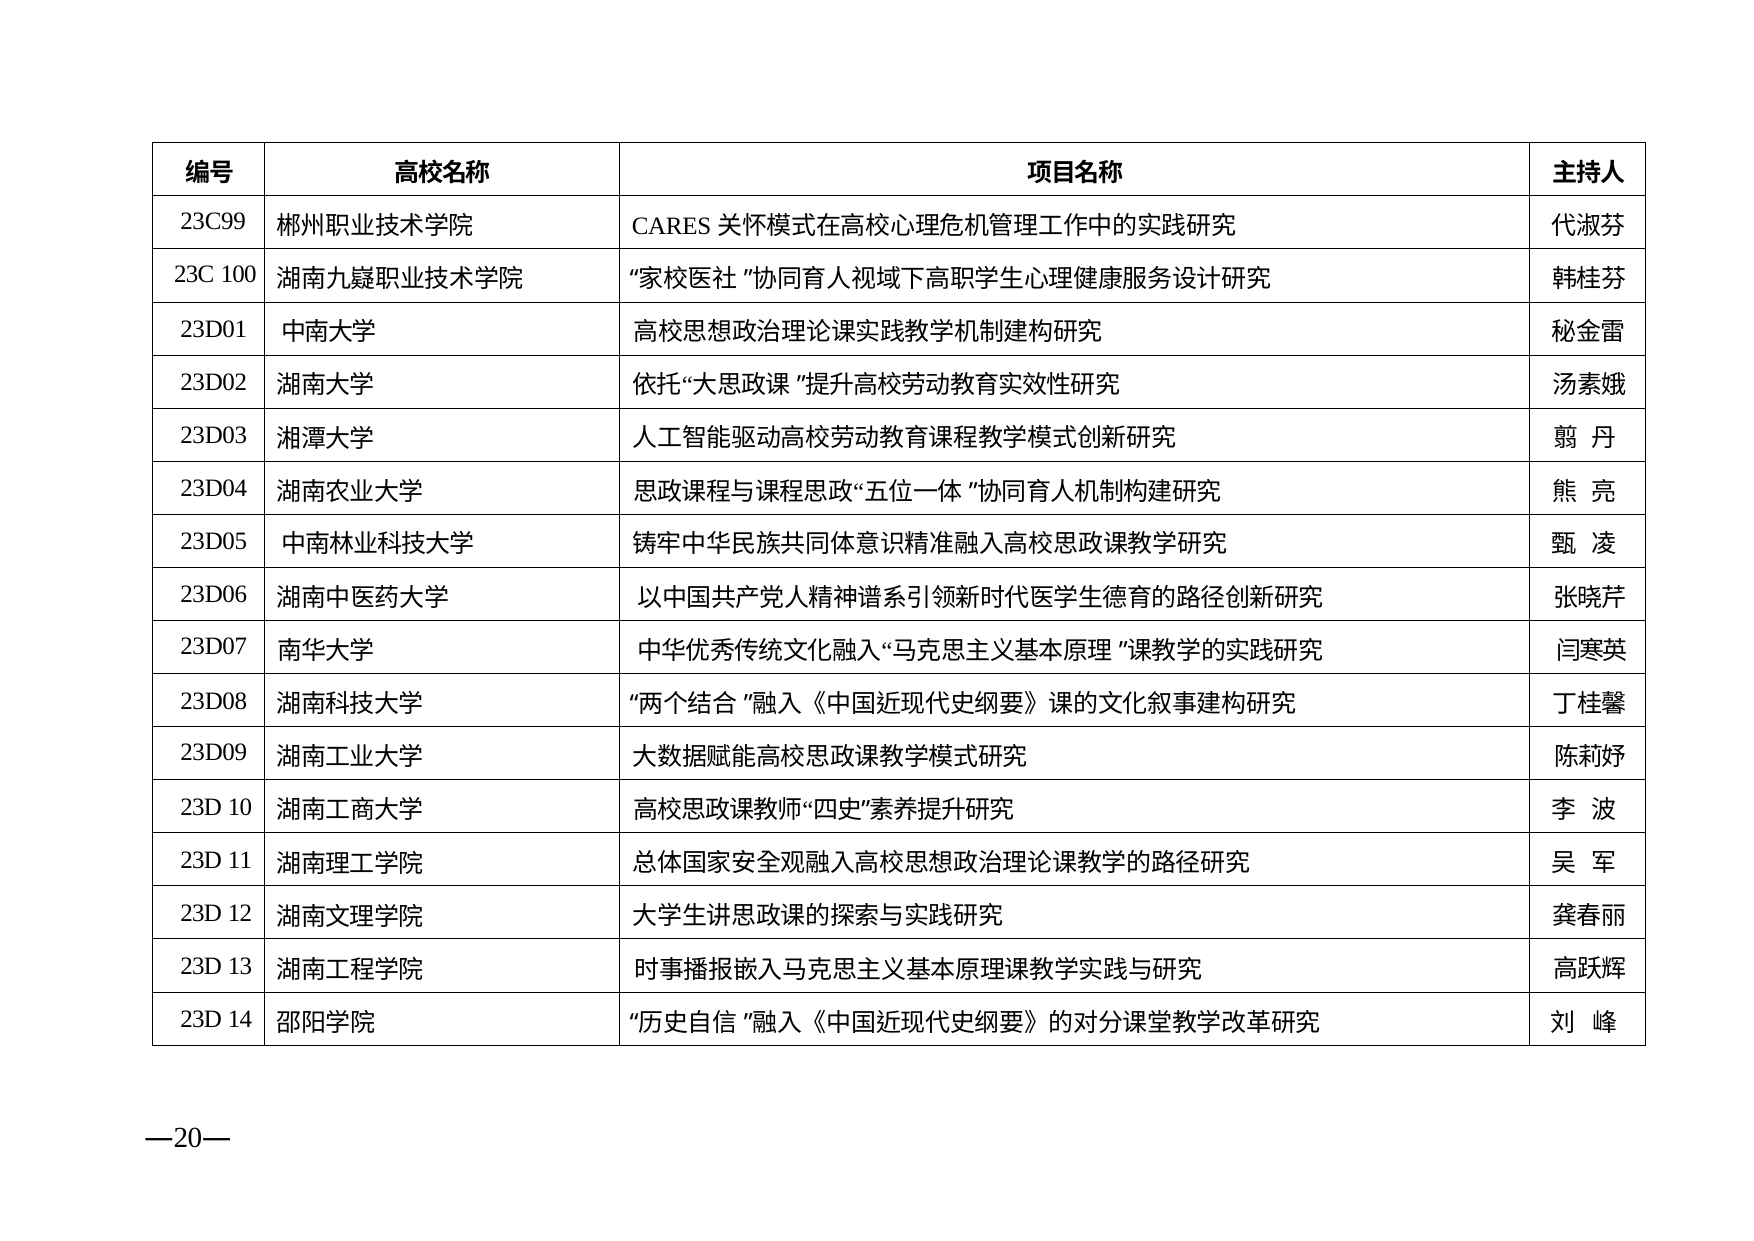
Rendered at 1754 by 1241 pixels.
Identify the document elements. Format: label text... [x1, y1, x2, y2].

table_cell 23C 100 [153, 249, 264, 301]
table_cell 时事播报嵌入马克思主义基本原理课教学实践与研究 [620, 939, 1529, 991]
table_cell 高校思想政治理论课实践教学机制建构研究 [620, 303, 1529, 354]
table_cell 23D 11 [153, 833, 264, 885]
table_cell 湖南工商大学 [265, 780, 619, 832]
table_cell 李 波 [1530, 780, 1645, 832]
table_cell 23C99 [153, 196, 264, 248]
table_cell 中南林业科技大学 [265, 515, 619, 567]
table_cell 湖南九嶷职业技术学院 [265, 249, 619, 301]
table_cell 吴 军 [1530, 833, 1645, 885]
table_cell 以中国共产党人精神谱系引领新时代医学生德育的路径创新研究 [620, 568, 1529, 620]
table_cell 湘潭大学 [265, 409, 619, 461]
table_cell 总体国家安全观融入高校思想政治理论课教学的路径研究 [620, 833, 1529, 885]
table_cell 熊 亮 [1530, 462, 1645, 514]
table_cell 邵阳学院 [265, 993, 619, 1044]
table_cell 湖南工业大学 [265, 727, 619, 779]
table_cell 23D 12 [153, 886, 264, 938]
table_cell 23D02 [153, 356, 264, 407]
table_cell 刘 峰 [1530, 993, 1645, 1044]
table_cell 汤素娥 [1530, 356, 1645, 407]
table_cell 23D03 [153, 409, 264, 461]
table_cell 郴州职业技术学院 [265, 196, 619, 248]
table_cell 秘金雷 [1530, 303, 1645, 354]
table_cell 中南大学 [265, 303, 619, 354]
table_cell 张晓芹 [1530, 568, 1645, 620]
table_cell 23D 10 [153, 780, 264, 832]
table_cell 湖南农业大学 [265, 462, 619, 514]
table_cell 铸牢中华民族共同体意识精准融入高校思政课教学研究 [620, 515, 1529, 567]
table_cell 翦 丹 [1530, 409, 1645, 461]
table_cell 23D 14 [153, 993, 264, 1044]
table_cell 湖南理工学院 [265, 833, 619, 885]
table_cell 23D04 [153, 462, 264, 514]
table_cell 高跃辉 [1530, 939, 1645, 991]
table_cell 甄 凌 [1530, 515, 1645, 567]
table_header 项目名称 [620, 143, 1529, 195]
table_cell 湖南科技大学 [265, 674, 619, 726]
table_cell 闫寒英 [1530, 621, 1645, 673]
table_cell 丁桂馨 [1530, 674, 1645, 726]
table_cell 思政课程与课程思政“五位一体 ”协同育人机制构建研究 [620, 462, 1529, 514]
table_header 编号 [153, 143, 264, 195]
table_header 高校名称 [265, 143, 619, 195]
table_cell 人工智能驱动高校劳动教育课程教学模式创新研究 [620, 409, 1529, 461]
table_cell CARES 关怀模式在高校心理危机管理工作中的实践研究 [620, 196, 1529, 248]
table_cell 23D 13 [153, 939, 264, 991]
table_cell 23D06 [153, 568, 264, 620]
table_cell 大数据赋能高校思政课教学模式研究 [620, 727, 1529, 779]
table_cell 中华优秀传统文化融入“马克思主义基本原理 ”课教学的实践研究 [620, 621, 1529, 673]
table_cell 23D08 [153, 674, 264, 726]
table_cell 陈莉妤 [1530, 727, 1645, 779]
table_cell “家校医社 ”协同育人视域下高职学生心理健康服务设计研究 [620, 249, 1529, 301]
table_cell 23D05 [153, 515, 264, 567]
table_cell 湖南大学 [265, 356, 619, 407]
table_cell “两个结合 ”融入《中国近现代史纲要》课的文化叙事建构研究 [620, 674, 1529, 726]
table_cell 代淑芬 [1530, 196, 1645, 248]
table_cell 南华大学 [265, 621, 619, 673]
table_cell 龚春丽 [1530, 886, 1645, 938]
table_cell 23D09 [153, 727, 264, 779]
table_cell 湖南中医药大学 [265, 568, 619, 620]
table_cell 湖南工程学院 [265, 939, 619, 991]
table_cell 高校思政课教师“四史”素养提升研究 [620, 780, 1529, 832]
table_cell 23D01 [153, 303, 264, 354]
table_cell 23D07 [153, 621, 264, 673]
table_cell 依托“大思政课 ”提升高校劳动教育实效性研究 [620, 356, 1529, 407]
table_cell 湖南文理学院 [265, 886, 619, 938]
table_cell 韩桂芬 [1530, 249, 1645, 301]
table_cell “历史自信 ”融入《中国近现代史纲要》的对分课堂教学改革研究 [620, 993, 1529, 1044]
table_header 主持人 [1530, 143, 1645, 195]
table_cell 大学生讲思政课的探索与实践研究 [620, 886, 1529, 938]
